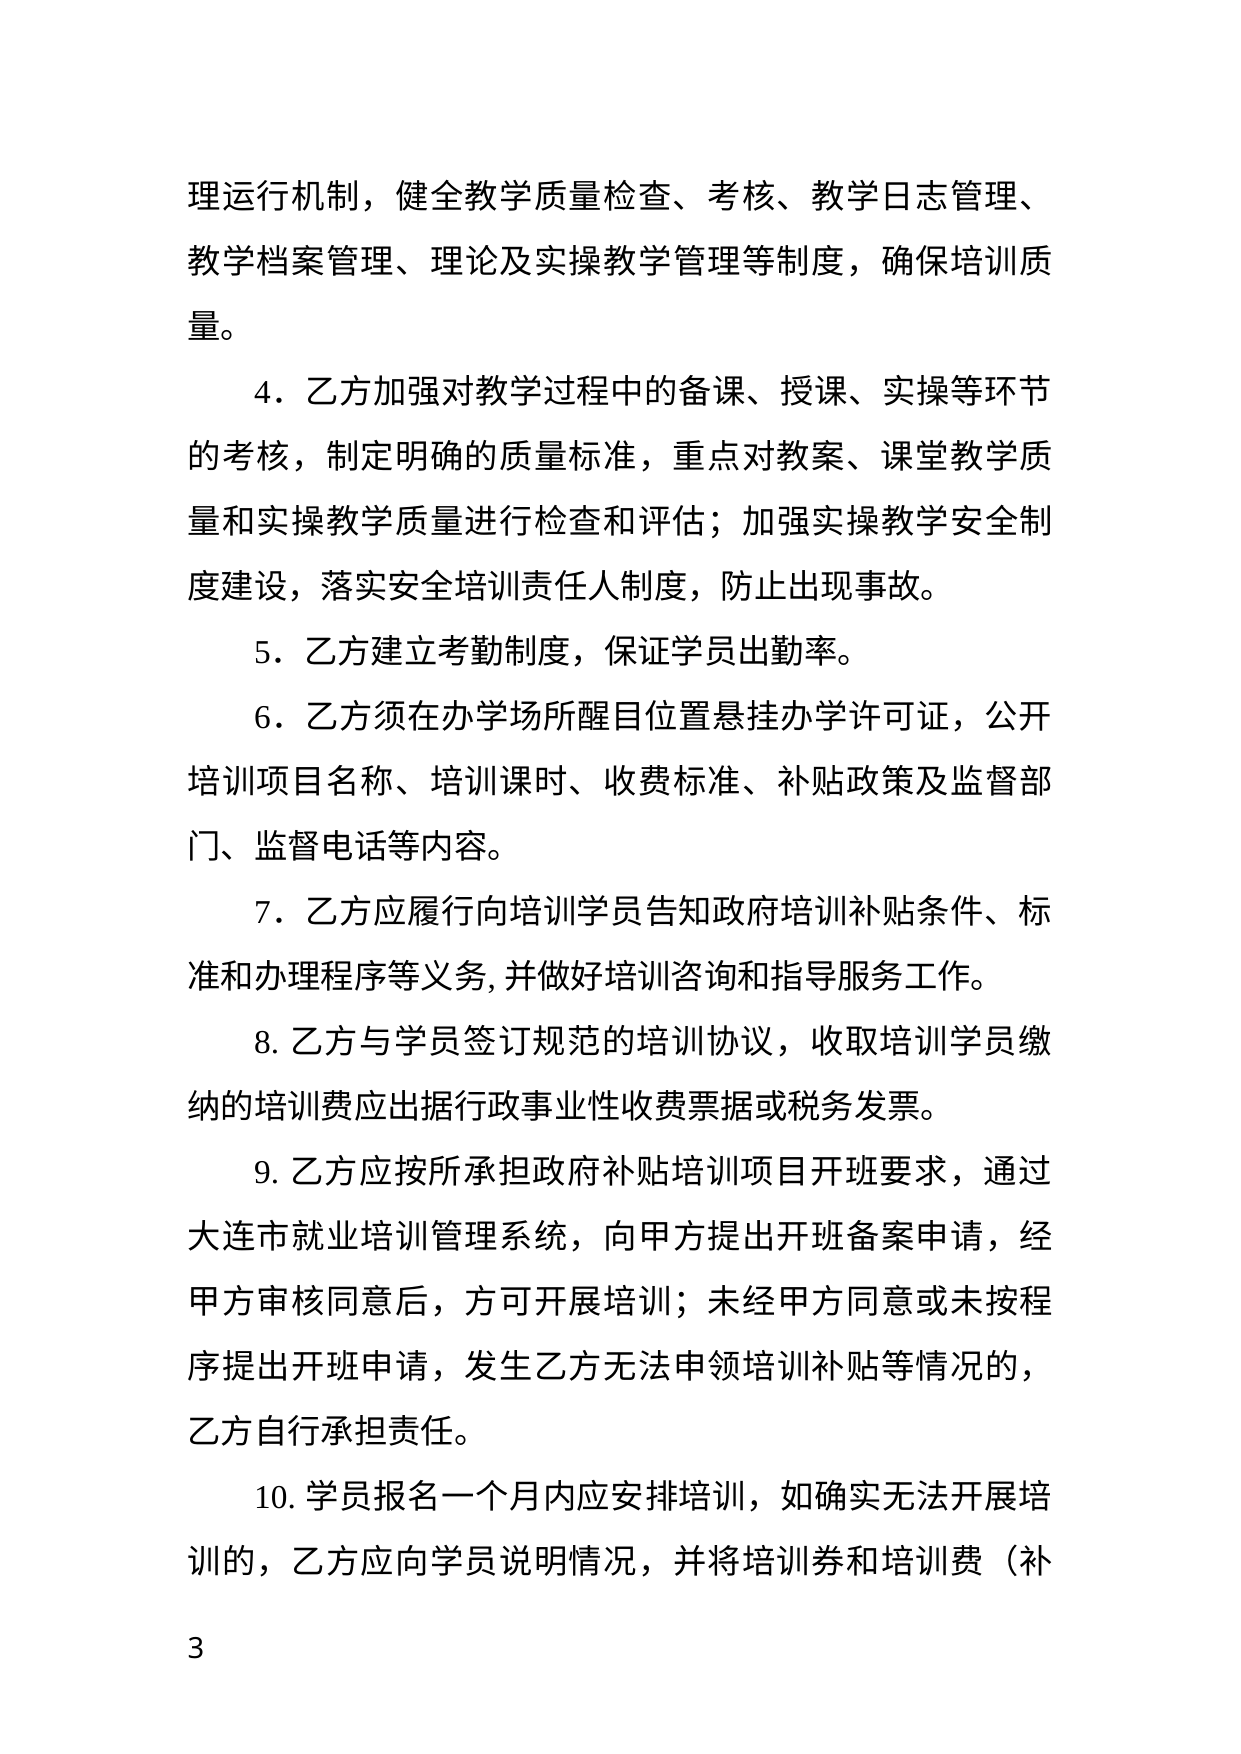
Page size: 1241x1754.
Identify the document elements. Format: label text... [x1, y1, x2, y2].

text 9. 乙方应按所承担政府补贴培训项目开班要求，通过大连市就业培训管理系统，向甲方提出开班备案申请，经甲方审核同意后，方可开展培训；未经甲方同意或未按程序提出开班申请，发生乙方无法申领培训补贴等情况的，乙方自行承担责任。 [187, 1137, 1053, 1462]
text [187, 1462, 1053, 1592]
text 4．乙方加强对教学过程中的备课、授课、实操等环节的考核，制定明确的质量标准，重点对教案、课堂教学质量和实操教学质量进行检查和评估；加强实操教学安全制度建设，落实安全培训责任人制度，防止出现事故。 [187, 357, 1053, 617]
text 5．乙方建立考勤制度，保证学员出勤率。 [187, 617, 1053, 682]
text 6．乙方须在办学场所醒目位置悬挂办学许可证，公开培训项目名称、培训课时、收费标准、补贴政策及监督部门、监督电话等内容。 [187, 682, 1053, 877]
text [187, 162, 1053, 357]
text 7．乙方应履行向培训学员告知政府培训补贴条件、标准和办理程序等义务, 并做好培训咨询和指导服务工作。 [187, 877, 1053, 1007]
text 8. 乙方与学员签订规范的培训协议，收取培训学员缴纳的培训费应出据行政事业性收费票据或税务发票。 [187, 1007, 1053, 1137]
